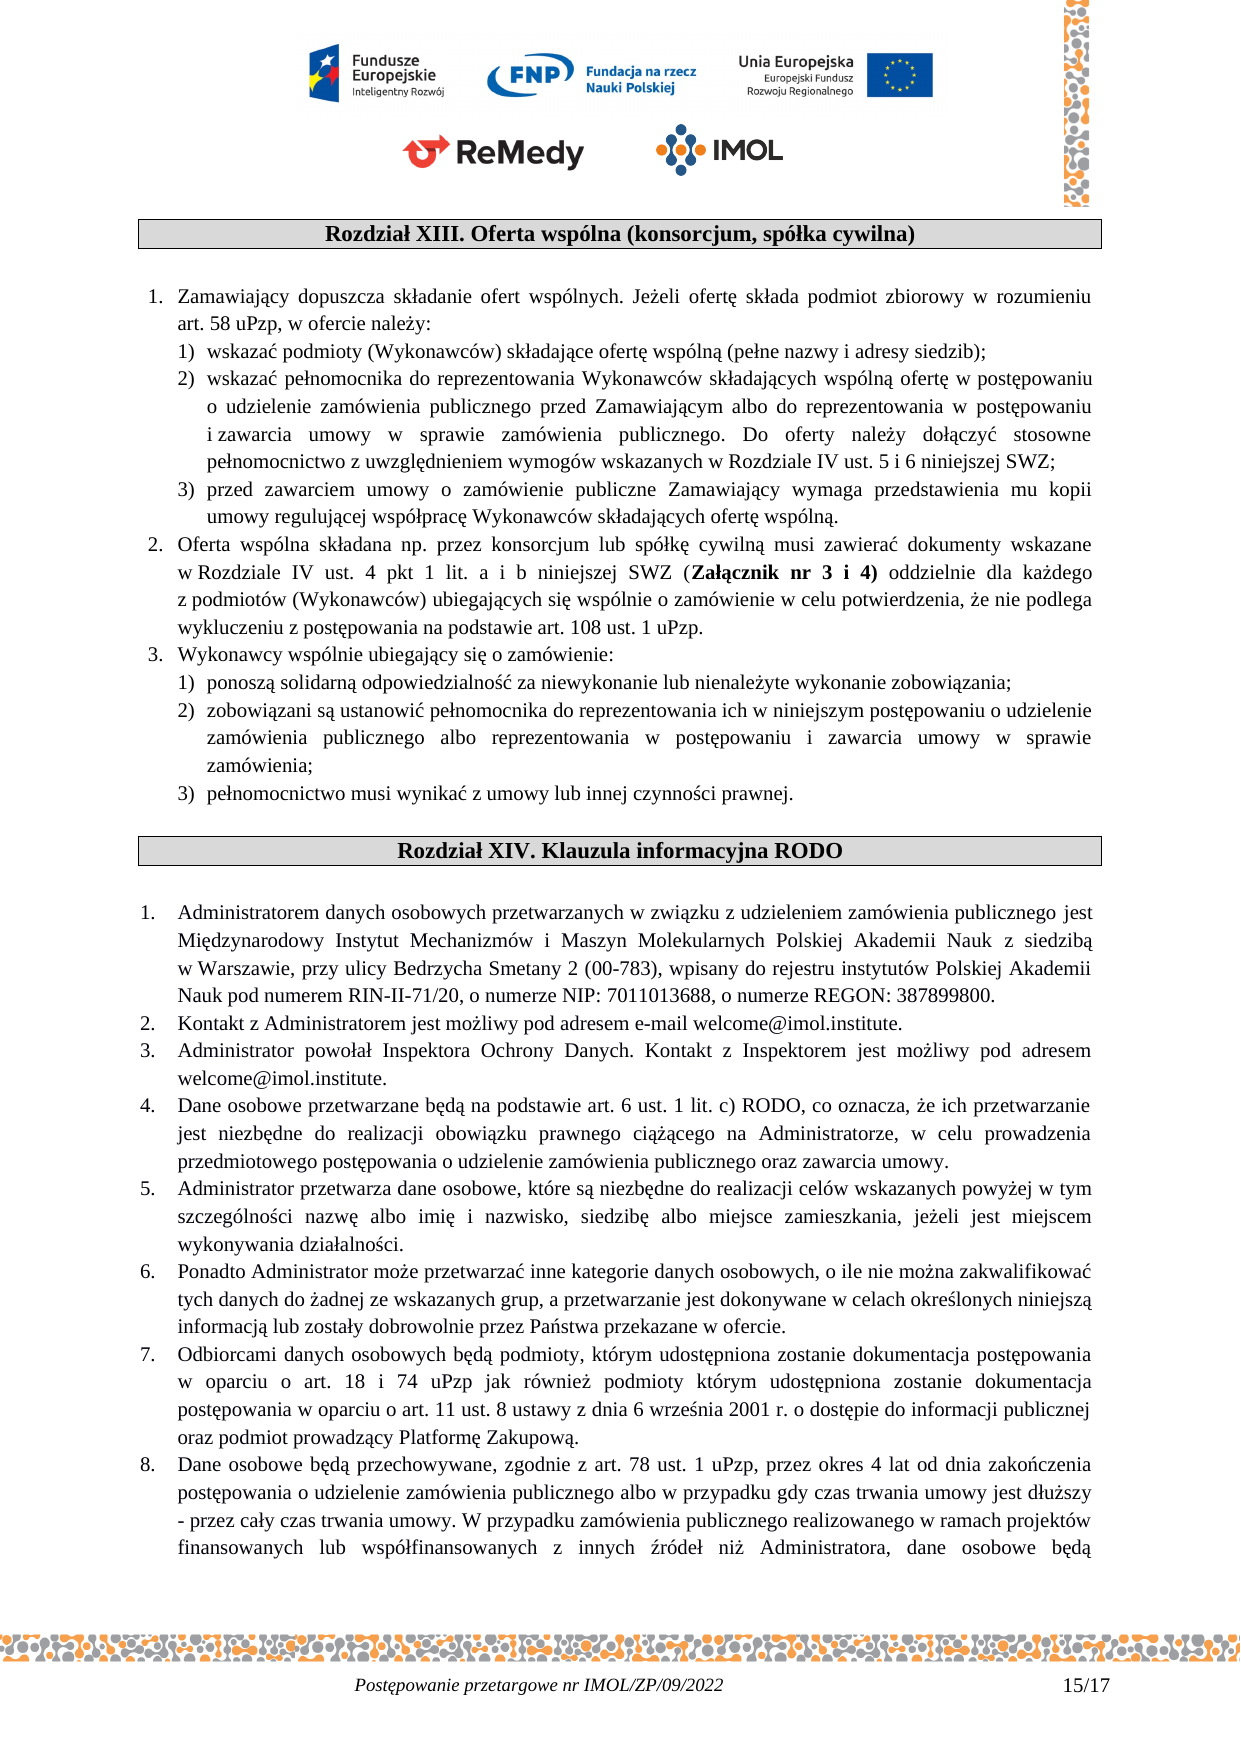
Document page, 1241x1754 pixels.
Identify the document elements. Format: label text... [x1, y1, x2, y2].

list wskazać pełnomocnika do reprezentowania Wykonawców składających wspólną ofertę w postępowaniu o udzielenie zamówienia publicznego przed Zamawiającym albo do reprezentowania w postępowaniu i zawarcia umowy w sprawie zamówienia publicznego. Do oferty należy dołączyć stosowne pełnomocnictwo z uwzględnieniem wymogów wskazanych w Rozdziale IV ust. 5 i 6 niniejszej SWZ; [177, 366, 1093, 473]
list Odbiorcami danych osobowych będą podmioty, którym udostępniona zostanie dokumentacja postępowania w oparciu o art. 18 i 74 uPzp jak również podmioty którym udostępniona zostanie dokumentacja postępowania w oparciu o art. 11 ust. 8 ustawy z dnia 6 września 2001 r. o dostępie do informacji publicznej oraz podmiot prowadzący Platformę Zakupową. [140, 1342, 1093, 1449]
picture [295, 29, 947, 117]
picture [0, 1633, 1240, 1662]
list Administrator przetwarza dane osobowe, które są niezbędne do realizacji celów wskazanych powyżej w tym szczególności nazwę albo imię i nazwisko, siedzibę albo miejsce zamieszkania, jeżeli jest miejscem wykonywania działalności. [140, 1176, 1093, 1256]
list ponoszą solidarną odpowiedzialność za niewykonanie lub nienależyte wykonanie zobowiązania; [177, 670, 1093, 694]
subtitle Rozdział XIII. Oferta wspólna (konsorcjum, spółka cywilna) [139, 220, 1101, 248]
list pełnomocnictwo musi wynikać z umowy lub innej czynności prawnej. [177, 780, 1093, 804]
picture [1064, 0, 1089, 206]
picture [656, 124, 783, 176]
subtitle Rozdział XIV. Klauzula informacyjna RODO [139, 837, 1101, 865]
list Oferta wspólna składana np. przez konsorcjum lub spółkę cywilną musi zawierać dokumenty wskazane w Rozdziale IV ust. 4 pkt 1 lit. a i b niniejszej SWZ (Załącznik nr 3 i 4) oddzielnie dla każdego z podmiotów (Wykonawców) ubiegających się wspólnie o zamówienie w celu potwierdzenia, że nie podlega wykluczeniu z postępowania na podstawie art. 108 ust. 1 uPzp. [148, 532, 1093, 639]
picture [384, 125, 602, 176]
list Ponadto Administrator może przetwarzać inne kategorie danych osobowych, o ile nie można zakwalifikować tych danych do żadnej ze wskazanych grup, a przetwarzanie jest dokonywane w celach określonych niniejszą informacją lub zostały dobrowolnie przez Państwa przekazane w ofercie. [140, 1259, 1093, 1338]
list Dane osobowe przetwarzane będą na podstawie art. 6 ust. 1 lit. c) RODO, co oznacza, że ich przetwarzanie jest niezbędne do realizacji obowiązku prawnego ciążącego na Administratorze, w celu prowadzenia przedmiotowego postępowania o udzielenie zamówienia publicznego oraz zawarcia umowy. [140, 1093, 1093, 1173]
list przed zawarciem umowy o zamówienie publiczne Zamawiający wymaga przedstawienia mu kopii umowy regulującej współpracę Wykonawców składających ofertę wspólną. [177, 477, 1093, 528]
list Administrator powołał Inspektora Ochrony Danych. Kontakt z Inspektorem jest możliwy pod adresem welcome@imol.institute. [140, 1038, 1093, 1090]
list Kontakt z Administratorem jest możliwy pod adresem e-mail welcome@imol.institute. [140, 1011, 1093, 1035]
list zobowiązani są ustanowić pełnomocnika do reprezentowania ich w niniejszym postępowaniu o udzielenie zamówienia publicznego albo reprezentowania w postępowaniu i zawarcia umowy w sprawie zamówienia; [177, 698, 1093, 777]
list wskazać podmioty (Wykonawców) składające ofertę wspólną (pełne nazwy i adresy siedzib); [177, 339, 1093, 363]
list Zamawiający dopuszcza składanie ofert wspólnych. Jeżeli ofertę składa podmiot zbiorowy w rozumieniu art. 58 uPzp, w ofercie należy: [148, 283, 1093, 335]
list Administratorem danych osobowych przetwarzanych w związku z udzieleniem zamówienia publicznego jest Międzynarodowy Instytut Mechanizmów i Maszyn Molekularnych Polskiej Akademii Nauk z siedzibą w Warszawie, przy ulicy Bedrzycha Smetany 2 (00-783), wpisany do rejestru instytutów Polskiej Akademii Nauk pod numerem RIN-II-71/20, o numerze NIP: 7011013688, o numerze REGON: 387899800. [140, 900, 1093, 1007]
list Wykonawcy wspólnie ubiegający się o zamówienie: [148, 642, 1093, 666]
